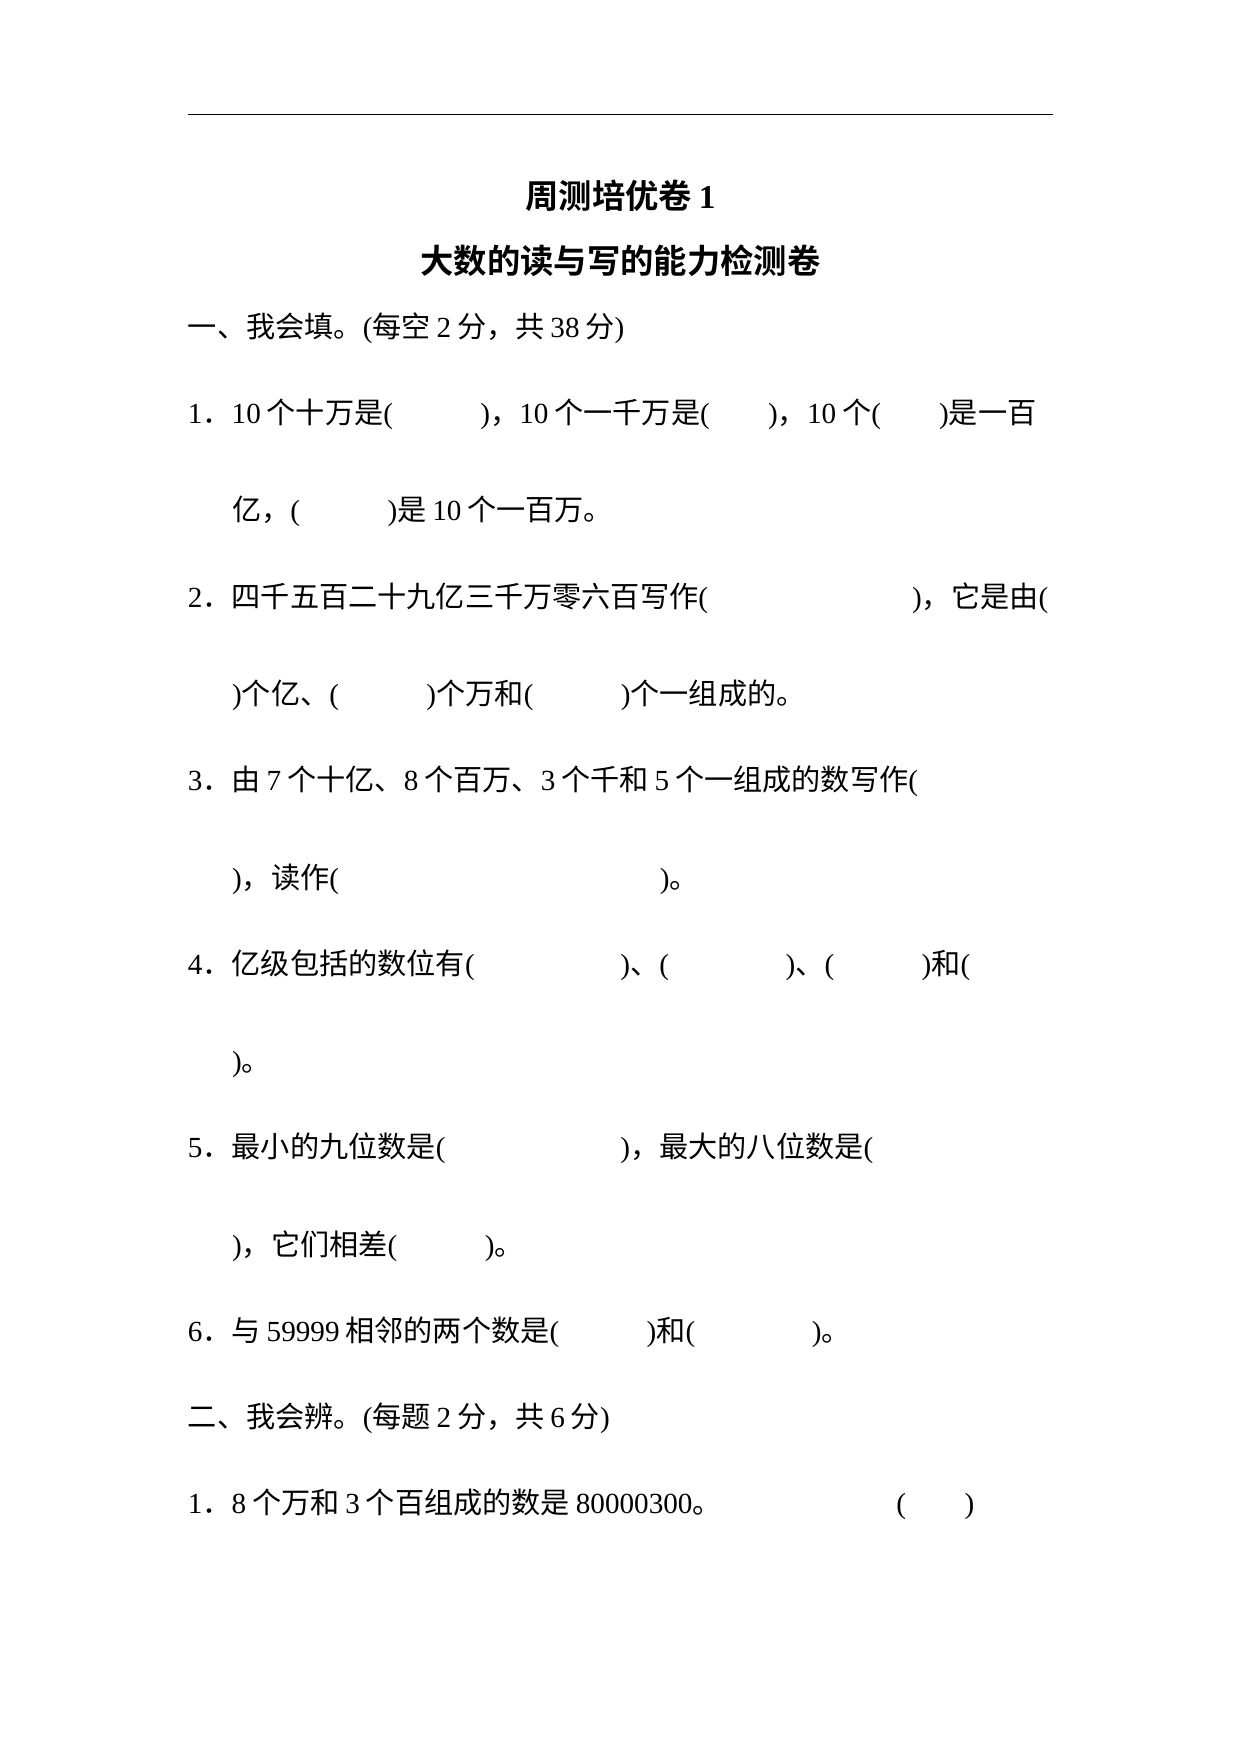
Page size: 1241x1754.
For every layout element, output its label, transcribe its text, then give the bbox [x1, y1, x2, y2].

text 1．10个十万是( )，10个一千万是( )，10个( )是一百亿，( )是10个一百万。 [188, 378, 1053, 541]
text 6．与59999相邻的两个数是( )和( )。 [188, 1296, 1053, 1361]
text 4．亿级包括的数位有( )、( )、( )和( )。 [188, 929, 1053, 1092]
text 大数的读与写的能力检测卷 [188, 227, 1053, 292]
text 3．由7个十亿、8个百万、3个千和5个一组成的数写作( )，读作( )。 [188, 745, 1053, 908]
text 5．最小的九位数是( )，最大的八位数是( )，它们相差( )。 [188, 1113, 1053, 1275]
text 一、我会填。(每空2分，共38分) [188, 292, 1053, 357]
text 周测培优卷1 [188, 162, 1053, 227]
text 1．8个万和3个百组成的数是80000300。 ( ) [188, 1469, 1053, 1534]
text 二、我会辨。(每题2分，共6分) [188, 1382, 1053, 1447]
text 2．四千五百二十九亿三千万零六百写作( )，它是由( )个亿、( )个万和( )个一组成的。 [188, 562, 1053, 724]
